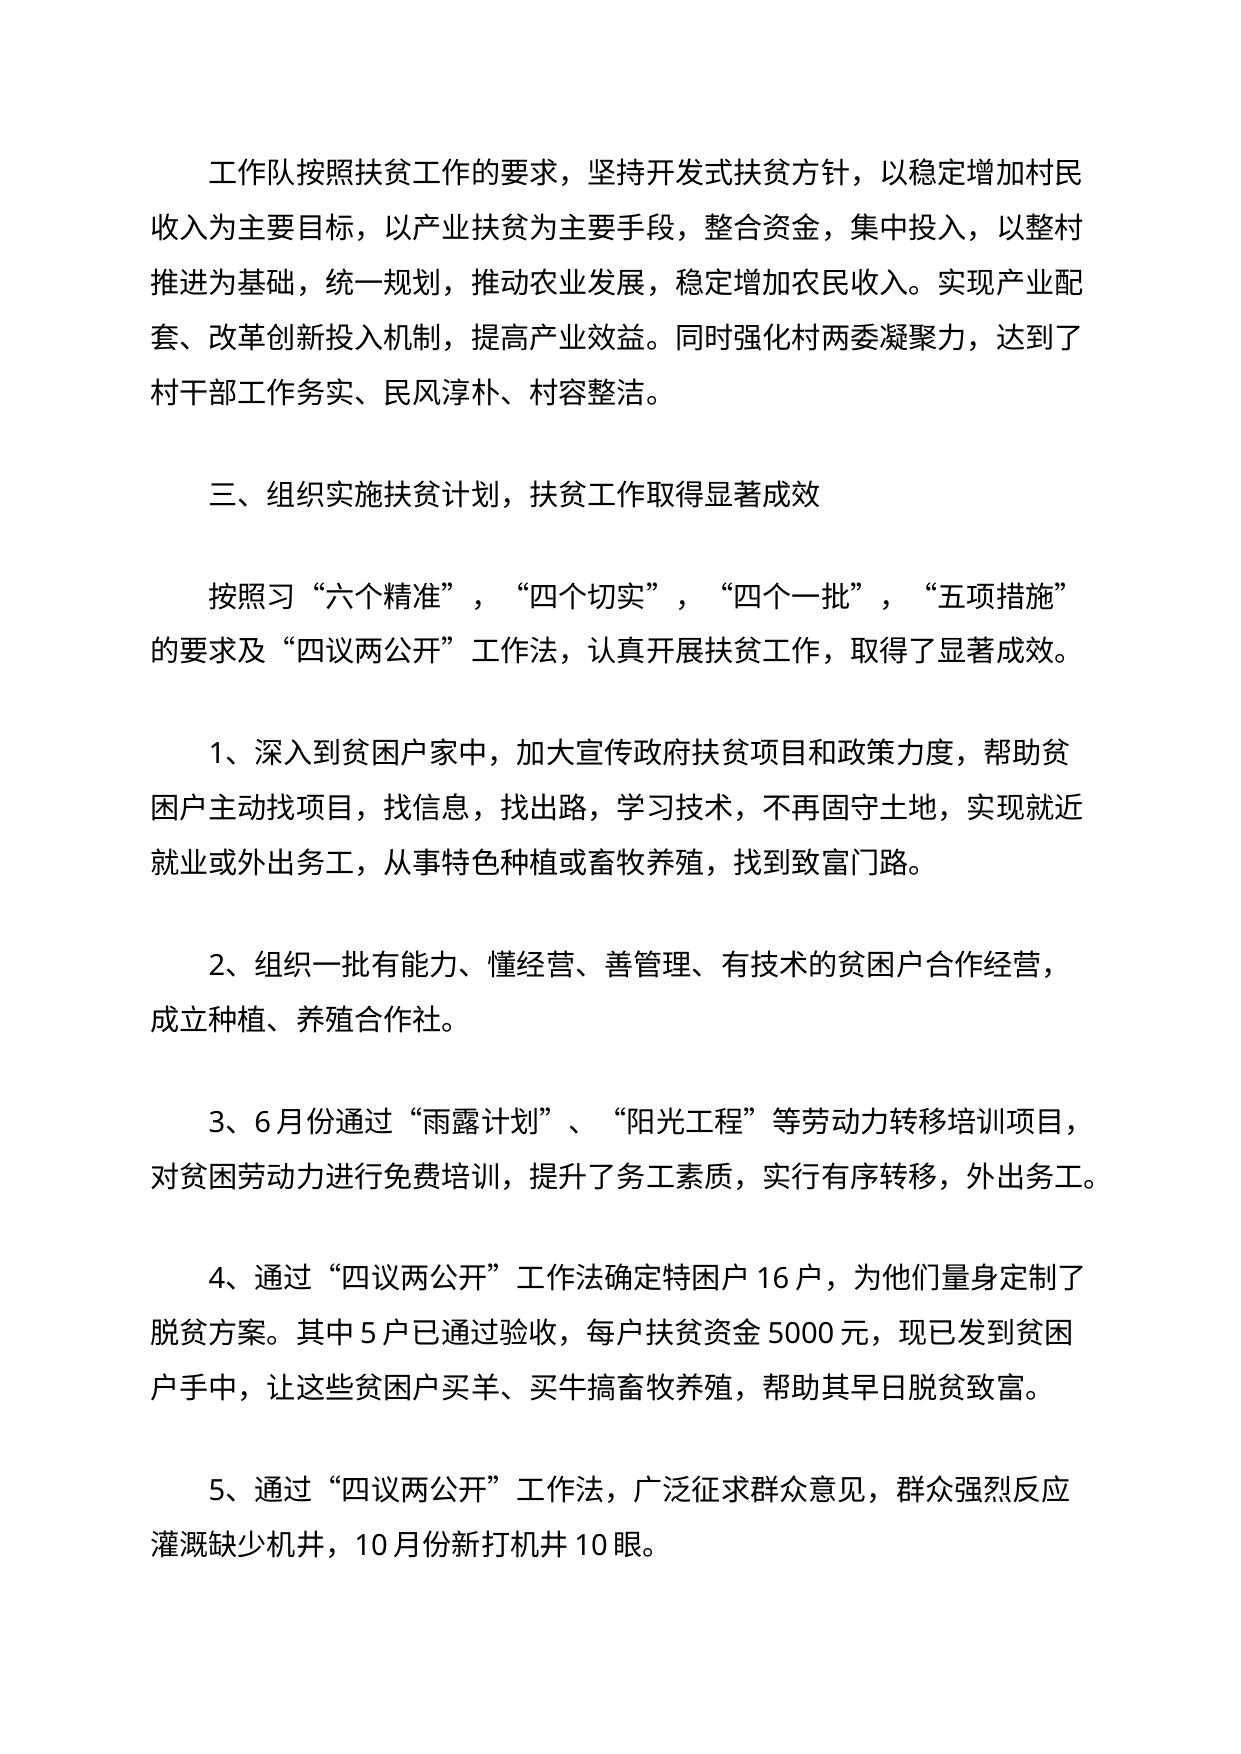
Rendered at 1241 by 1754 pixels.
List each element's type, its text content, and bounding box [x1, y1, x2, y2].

text 5、通过“四议两公开”工作法，广泛征求群众意见，群众强烈反应灌溉缺少机井，10月份新打机井10眼。 [150, 1467, 1090, 1564]
text 4、通过“四议两公开”工作法确定特困户16户，为他们量身定制了脱贫方案。其中5户已通过验收，每户扶贫资金5000元，现已发到贫困户手中，让这些贫困户买羊、买牛搞畜牧养殖，帮助其早日脱贫致富。 [150, 1255, 1090, 1407]
text 工作队按照扶贫工作的要求，坚持开发式扶贫方针，以稳定增加村民收入为主要目标，以产业扶贫为主要手段，整合资金，集中投入，以整村推进为基础，统一规划，推动农业发展，稳定增加农民收入。实现产业配套、改革创新投入机制，提高产业效益。同时强化村两委凝聚力，达到了村干部工作务实、民风淳朴、村容整洁。 [150, 150, 1090, 412]
text 三、组织实施扶贫计划，扶贫工作取得显著成效 [150, 471, 1090, 514]
text 按照习“六个精准”，“四个切实”，“四个一批”，“五项措施”的要求及“四议两公开”工作法，认真开展扶贫工作，取得了显著成效。 [150, 573, 1090, 670]
text 2、组织一批有能力、懂经营、善管理、有技术的贫困户合作经营，成立种植、养殖合作社。 [150, 941, 1090, 1039]
text 3、6月份通过“雨露计划”、“阳光工程”等劳动力转移培训项目，对贫困劳动力进行免费培训，提升了务工素质，实行有序转移，外出务工。 [150, 1098, 1090, 1196]
text 1、深入到贫困户家中，加大宣传政府扶贫项目和政策力度，帮助贫困户主动找项目，找信息，找出路，学习技术，不再固守土地，实现就近就业或外出务工，从事特色种植或畜牧养殖，找到致富门路。 [150, 730, 1090, 882]
